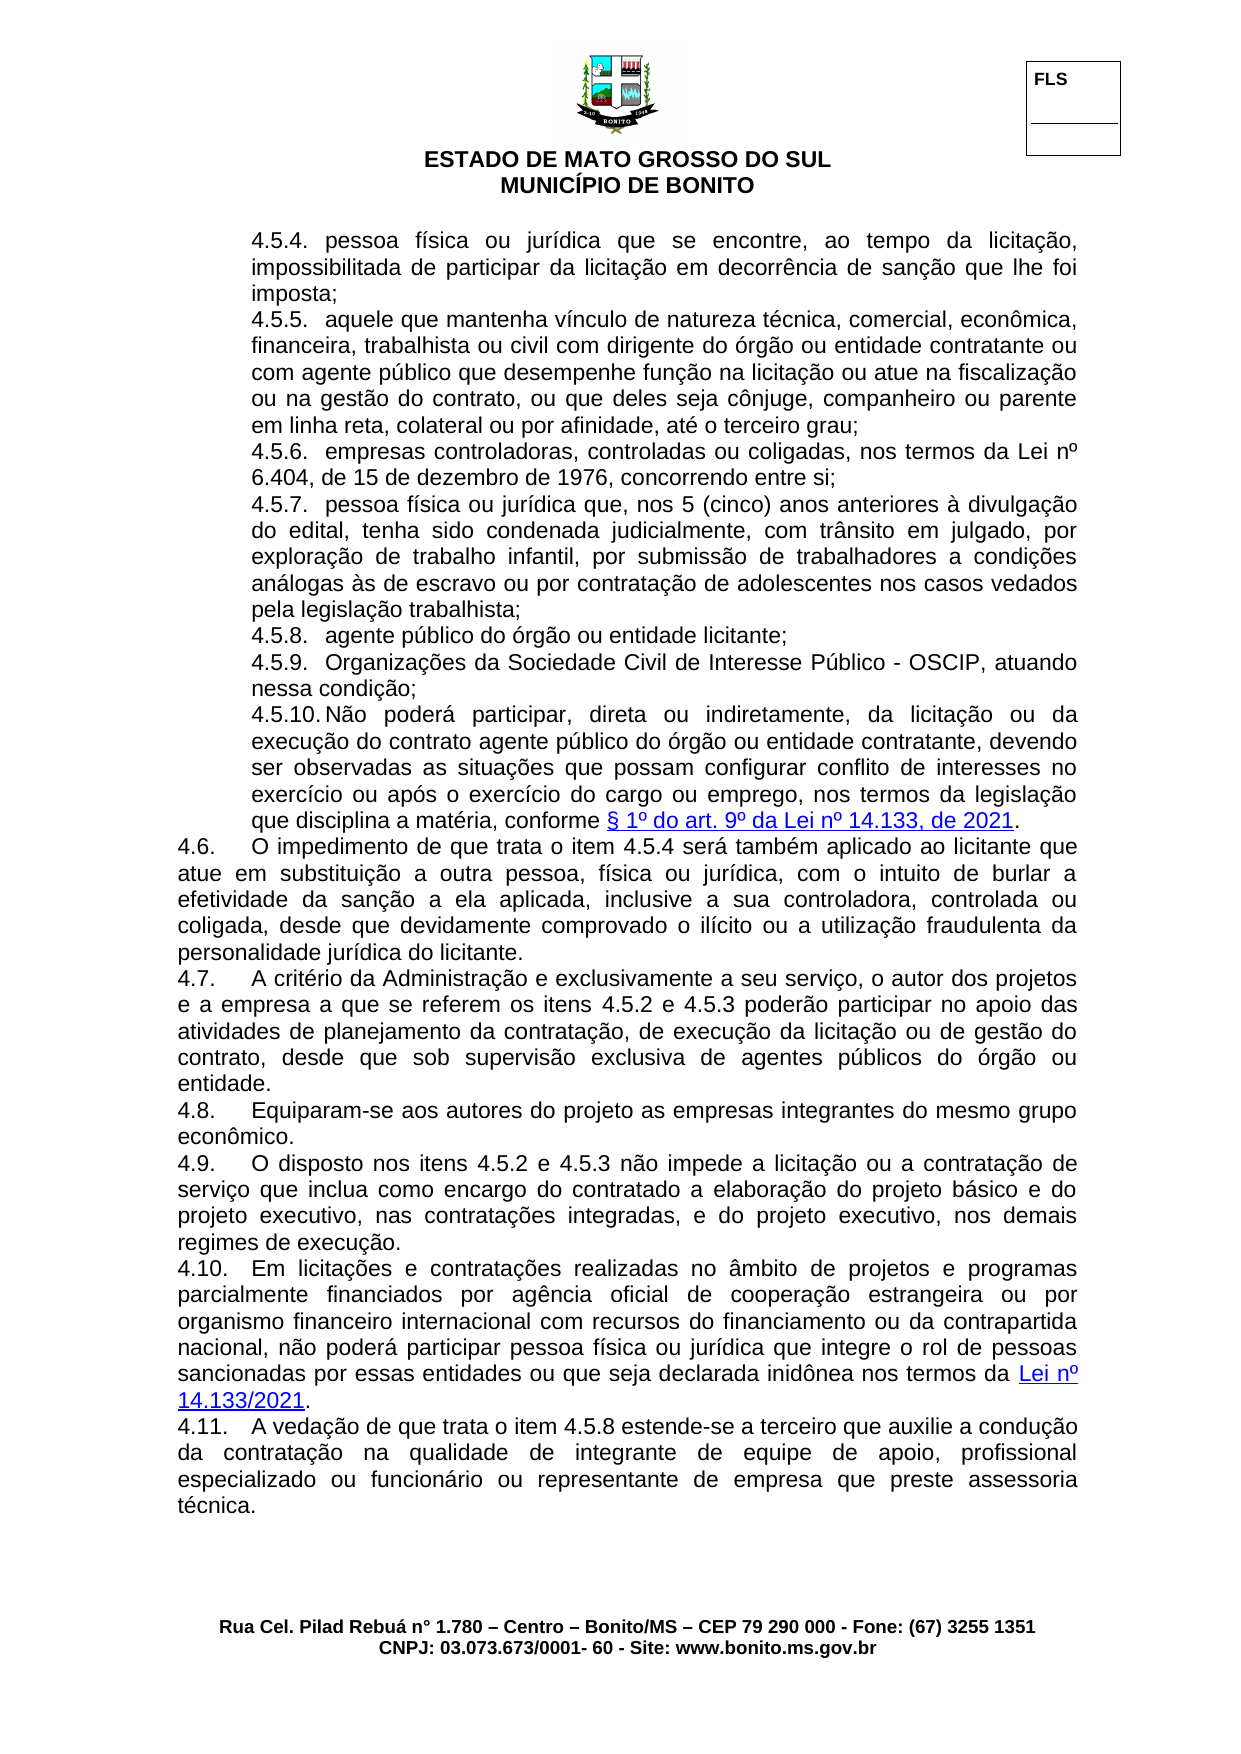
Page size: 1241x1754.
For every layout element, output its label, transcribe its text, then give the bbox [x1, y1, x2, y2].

text Não poderá participar, direta ou indiretamente, da licitação ou da execução do contrato agente público do órgão ou entidade contratante, devendo ser observadas as situações que possam configurar conflito de interesses no exercício ou após o exercício do cargo ou emprego, nos termos da legislação que disciplina a matéria, conforme § 1º do art. 9º da Lei nº 14.133, de 2021. [251, 701, 1078, 833]
picture [551, 42, 690, 139]
text Em licitações e contratações realizadas no âmbito de projetos e programas parcialmente financiados por agência oficial de cooperação estrangeira ou por organismo financeiro internacional com recursos do financiamento ou da contrapartida nacional, não poderá participar pessoa física ou jurídica que integre o rol de pessoas sancionadas por essas entidades ou que seja declarada inidônea nos termos da Lei nº 14.133/2021. [177, 1255, 1078, 1413]
text pessoa física ou jurídica que se encontre, ao tempo da licitação, impossibilitada de participar da licitação em decorrência de sanção que lhe foi imposta; [251, 227, 1078, 306]
text empresas controladoras, controladas ou coligadas, nos termos da Lei nº 6.404, de 15 de dezembro de 1976, concorrendo entre si; [251, 438, 1078, 491]
text aquele que mantenha vínculo de natureza técnica, comercial, econômica, financeira, trabalhista ou civil com dirigente do órgão ou entidade contratante ou com agente público que desempenhe função na licitação ou atue na fiscalização ou na gestão do contrato, ou que deles seja cônjuge, companheiro ou parente em linha reta, colateral ou por afinidade, até o terceiro grau; [251, 306, 1078, 438]
text pessoa física ou jurídica que, nos 5 (cinco) anos anteriores à divulgação do edital, tenha sido condenada judicialmente, com trânsito em julgado, por exploração de trabalho infantil, por submissão de trabalhadores a condições análogas às de escravo ou por contratação de adolescentes nos casos vedados pela legislação trabalhista; [251, 491, 1078, 622]
text agente público do órgão ou entidade licitante; [251, 622, 1078, 649]
text Organizações da Sociedade Civil de Interesse Público - OSCIP, atuando nessa condição; [251, 649, 1078, 701]
text Equiparam-se aos autores do projeto as empresas integrantes do mesmo grupo econômico. [177, 1097, 1078, 1149]
